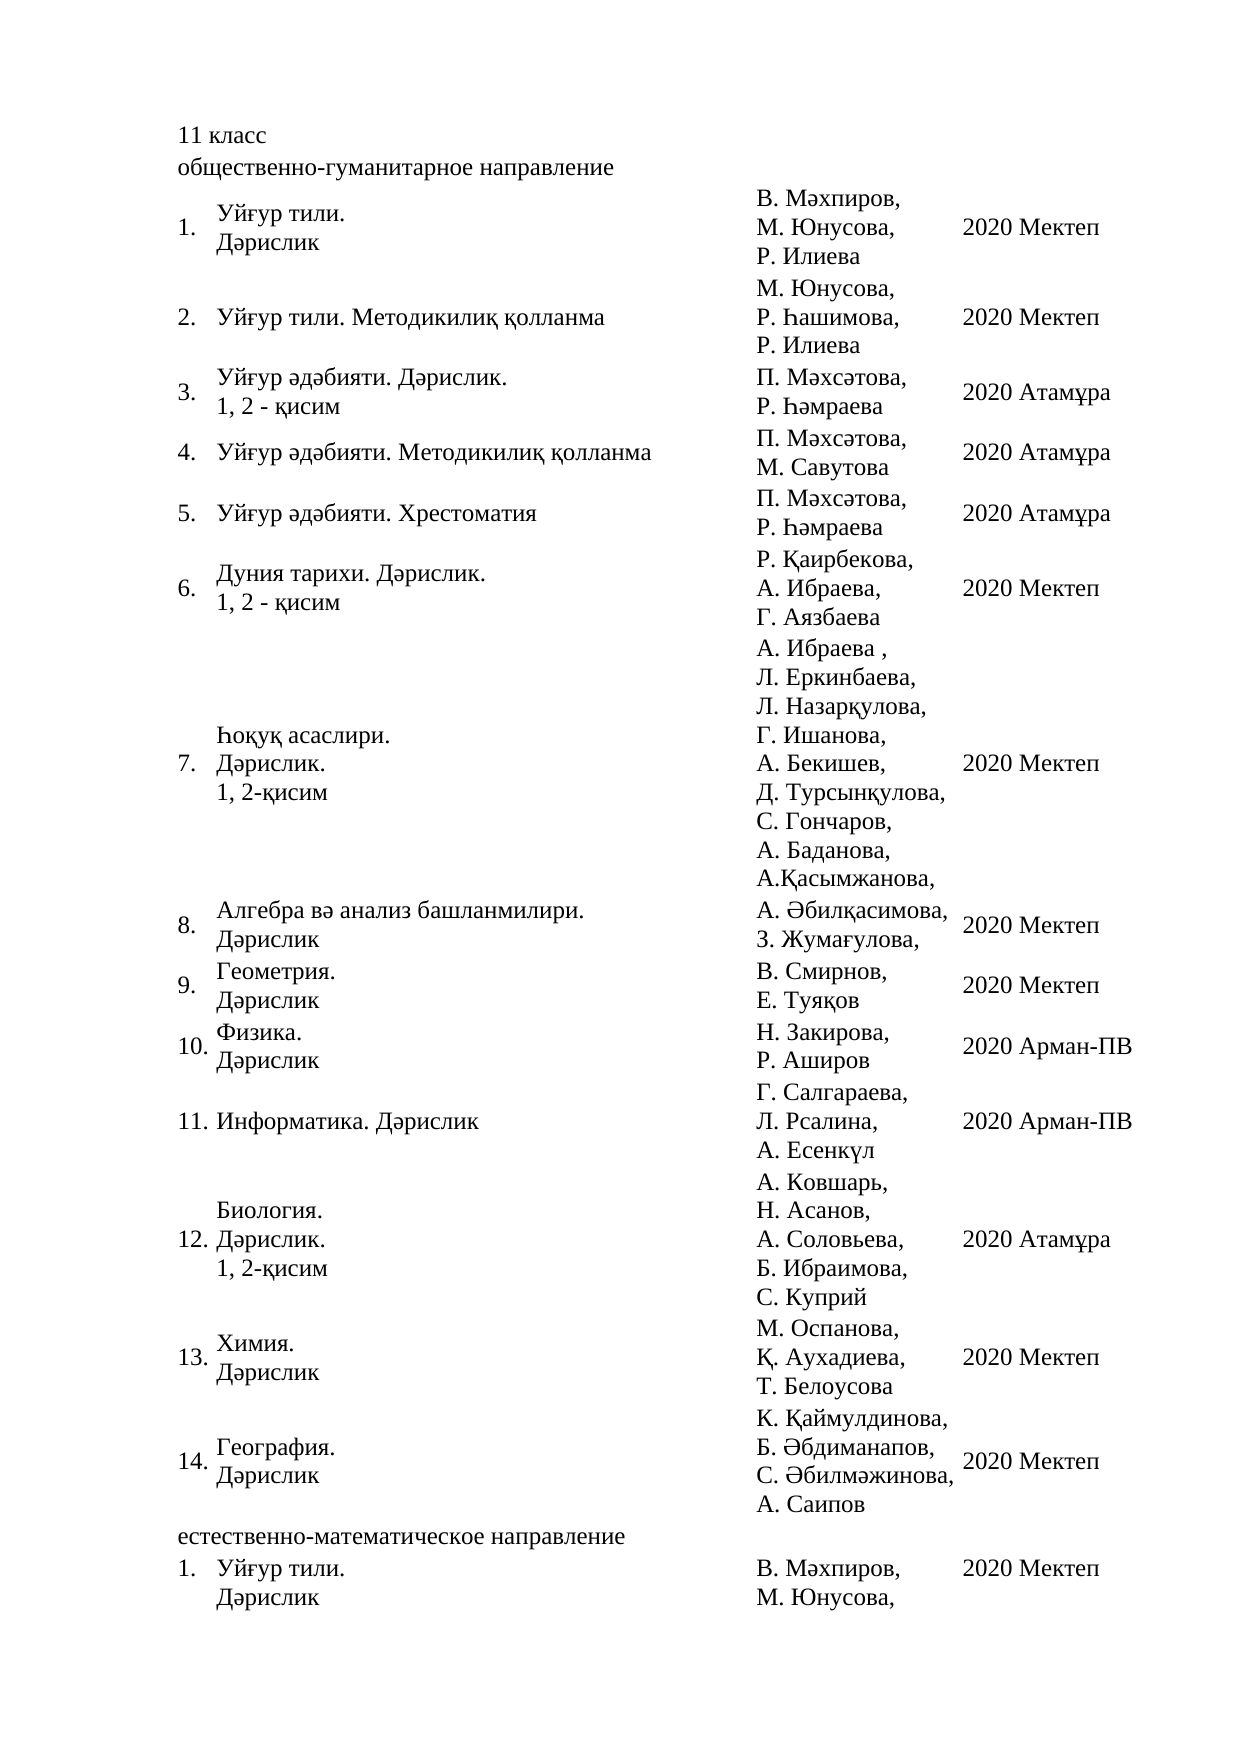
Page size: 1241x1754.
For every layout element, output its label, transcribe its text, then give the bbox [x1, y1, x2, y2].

table_cell 14. [176, 1401, 215, 1519]
table_cell П. Мәхсәтова, М. Савутова [755, 421, 961, 482]
table_cell Алгебра вә анализ башланмилири. Дәрислик [215, 894, 754, 954]
table_cell Мектеп [1017, 954, 1137, 1015]
table_cell А. Ибраева , Л. Еркинбаева, Л. Назарқулова, Г. Ишанова, А. Бекишев, Д. Турсынқулова, С. Гончаров, А. Баданова, А.Қасымжанова, [755, 632, 961, 894]
table_cell общественно-гуманитарное направление [176, 150, 1137, 182]
table_cell Информатика. Дәрислик [215, 1076, 754, 1165]
table_cell 6. [176, 543, 215, 632]
table_cell Биология. Дәрислик. 1, 2-қисим [215, 1165, 754, 1312]
table_cell А. Ковшарь, Н. Асанов, А. Соловьева, Б. Ибраимова, С. Куприй [755, 1165, 961, 1312]
table_cell Атамұра [1017, 361, 1137, 421]
table_cell 12. [176, 1165, 215, 1312]
table_cell М. Юнусова, Р. Һашимова, Р. Илиева [755, 271, 961, 361]
table_cell Мектеп [1017, 894, 1137, 954]
table_cell Мектеп [1017, 1551, 1137, 1612]
table_cell 2020 [961, 1076, 1017, 1165]
table_cell 9. [176, 954, 215, 1015]
table_cell 2020 [961, 543, 1017, 632]
table_cell Мектеп [1017, 182, 1137, 271]
table_cell 2020 [961, 894, 1017, 954]
table_cell Химия. Дәрислик [215, 1312, 754, 1401]
table_cell М. Оспанова, Қ. Аухадиева, Т. Белоусова [755, 1312, 961, 1401]
table_cell Мектеп [1017, 1401, 1137, 1519]
table_cell Физика. Дәрислик [215, 1015, 754, 1076]
table_cell 2. [176, 271, 215, 361]
table_header 11 класс [176, 118, 1137, 150]
table_cell 2020 [961, 1401, 1017, 1519]
table_cell В. Мәхпиров, М. Юнусова, Р. Илиева [755, 182, 961, 271]
table_cell А. Әбилқасимова, З. Жумағулова, [755, 894, 961, 954]
table_cell 3. [176, 361, 215, 421]
table_cell Атамұра [1017, 421, 1137, 482]
table_cell 2020 [961, 1551, 1017, 1612]
table_cell К. Қаймулдинова, Б. Әбдиманапов, С. Әбилмәжинова, А. Саипов [755, 1401, 961, 1519]
table_cell 13. [176, 1312, 215, 1401]
table_cell Дуния тарихи. Дәрислик. 1, 2 - қисим [215, 543, 754, 632]
table_cell 2020 [961, 271, 1017, 361]
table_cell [215, 1551, 754, 1612]
table_cell Уйғур әдәбияти. Хрестоматия [215, 482, 754, 542]
table_cell Н. Закирова, Р. Аширов [755, 1015, 961, 1076]
table_cell 2020 [961, 632, 1017, 894]
table_cell 11. [176, 1076, 215, 1165]
table_cell 2020 [961, 1165, 1017, 1312]
table_cell Арман-ПВ [1017, 1015, 1137, 1076]
table_cell 2020 [961, 421, 1017, 482]
table_cell П. Мәхсәтова, Р. Һәмраева [755, 361, 961, 421]
table_cell 2020 [961, 1015, 1017, 1076]
table_cell Атамұра [1017, 1165, 1137, 1312]
table_cell Мектеп [1017, 543, 1137, 632]
table_cell П. Мәхсәтова, Р. Һәмраева [755, 482, 961, 542]
table_cell Геометрия. Дәрислик [215, 954, 754, 1015]
table_cell 7. [176, 632, 215, 894]
table_cell 2020 [961, 182, 1017, 271]
table_cell Г. Салгараева, Л. Рсалина, А. Есенкүл [755, 1076, 961, 1165]
table_cell 8. [176, 894, 215, 954]
table_cell 2020 [961, 1312, 1017, 1401]
table_cell Һоқуқ асаслири. Дәрислик. 1, 2-қисим [215, 632, 754, 894]
table_cell 2020 [961, 361, 1017, 421]
table_cell Мектеп [1017, 632, 1137, 894]
table_cell Мектеп [1017, 271, 1137, 361]
table_cell Мектеп [1017, 1312, 1137, 1401]
table_cell Уйғур әдәбияти. Методикилиқ қолланма [215, 421, 754, 482]
table_cell 10. [176, 1015, 215, 1076]
table_cell Уйғур әдәбияти. Дәрислик. 1, 2 - қисим [215, 361, 754, 421]
table_cell Уйғур тили. Дәрислик [215, 182, 754, 271]
table_cell Р. Қаирбекова, А. Ибраева, Г. Аязбаева [755, 543, 961, 632]
table_cell 1. [176, 182, 215, 271]
table_cell Арман-ПВ [1017, 1076, 1137, 1165]
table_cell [755, 1551, 961, 1612]
table_cell 4. [176, 421, 215, 482]
table_cell Атамұра [1017, 482, 1137, 542]
table_cell 1. [176, 1551, 215, 1612]
table_cell В. Смирнов, Е. Туяқов [755, 954, 961, 1015]
table_cell 2020 [961, 954, 1017, 1015]
table_cell 5. [176, 482, 215, 542]
table_cell География. Дәрислик [215, 1401, 754, 1519]
table_cell 2020 [961, 482, 1017, 542]
table_cell естественно-математическое направление [176, 1519, 1137, 1551]
table_cell Уйғур тили. Методикилиқ қолланма [215, 271, 754, 361]
